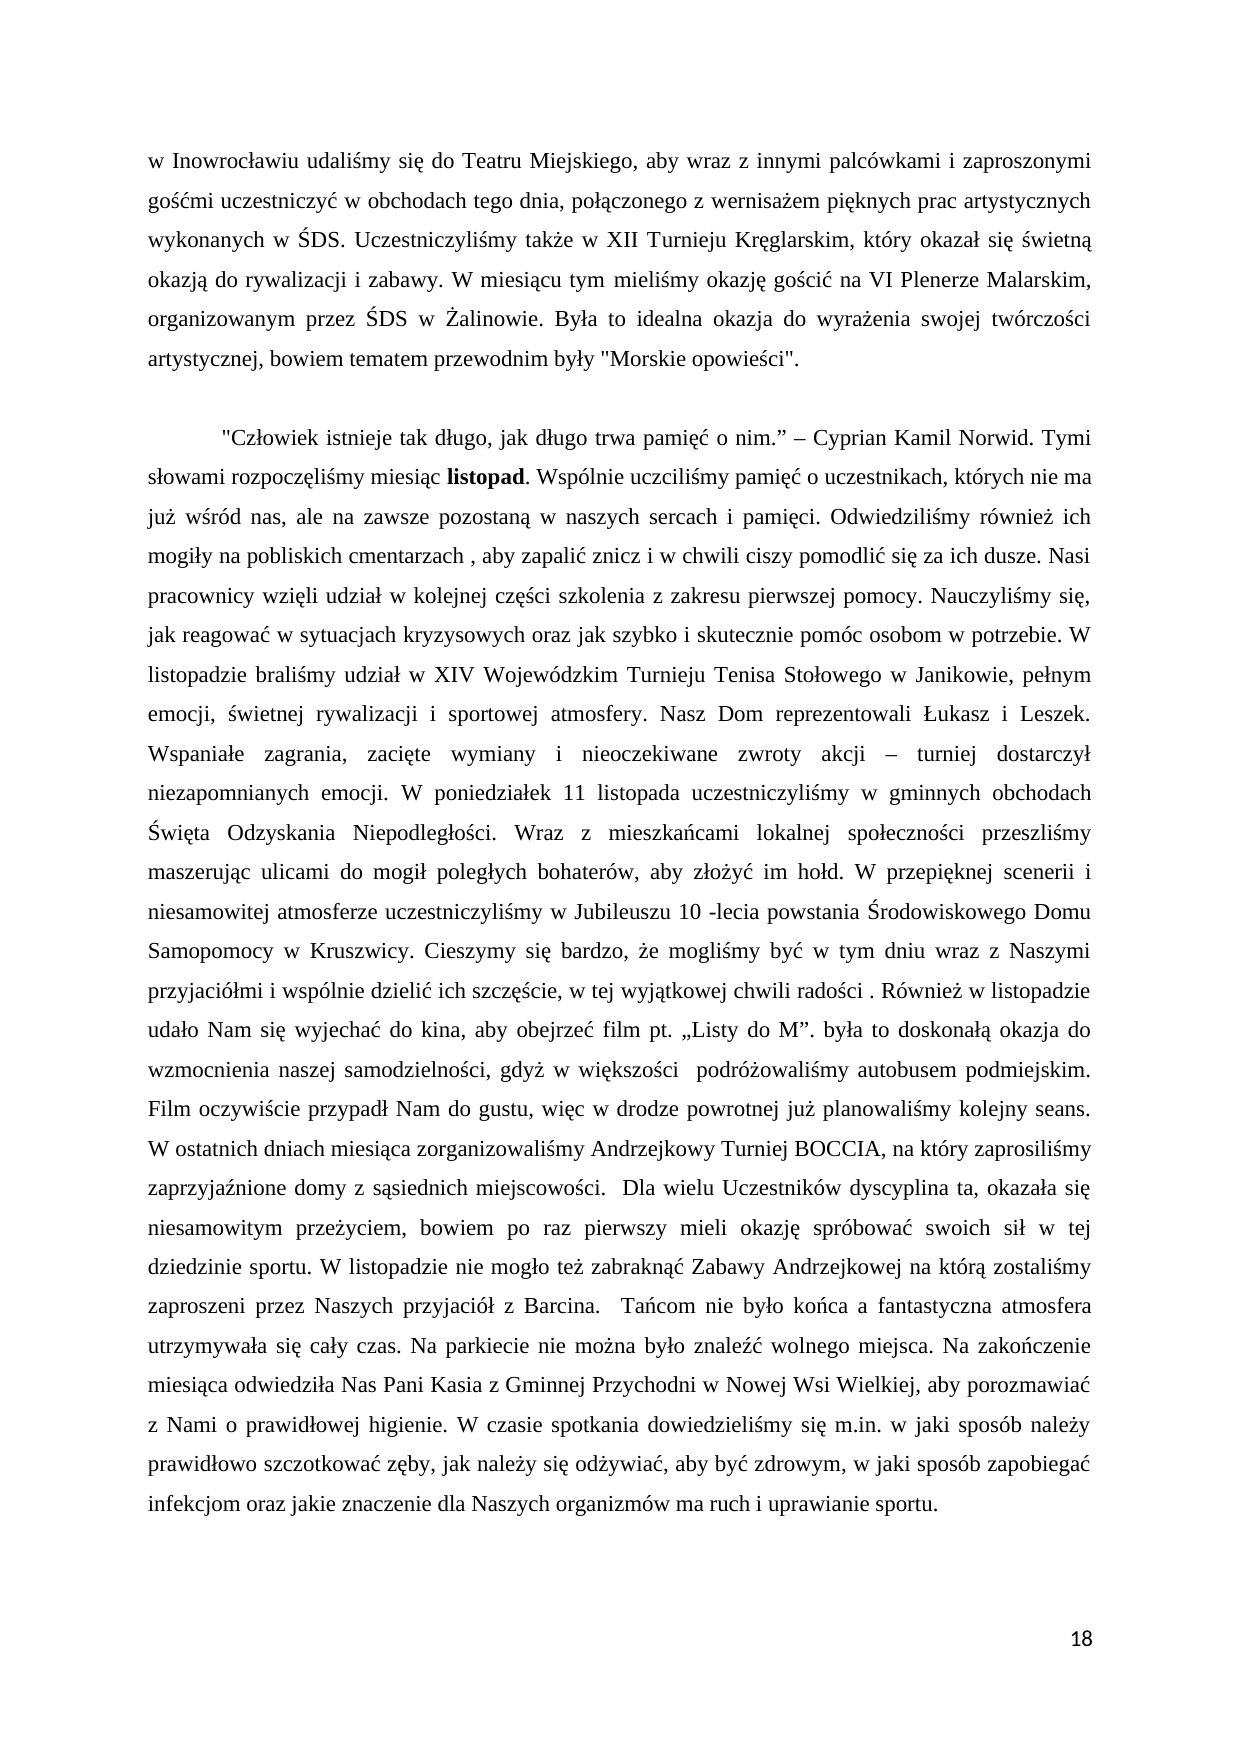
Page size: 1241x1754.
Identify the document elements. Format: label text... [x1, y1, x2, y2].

text "Człowiek istnieje tak długo, jak długo trwa pamięć o nim.” – Cyprian Kamil Norwid. Tymi słowami rozpoczęliśmy miesiąc listopad. Wspólnie uczciliśmy pamięć o uczestnikach, których nie ma już wśród nas, ale na zawsze pozostaną w naszych sercach i pamięci. Odwiedziliśmy również ich mogiły na pobliskich cmentarzach , aby zapalić znicz i w chwili ciszy pomodlić się za ich dusze. Nasi pracownicy wzięli udział w kolejnej części szkolenia z zakresu pierwszej pomocy. Nauczyliśmy się, jak reagować w sytuacjach kryzysowych oraz jak szybko i skutecznie pomóc osobom w potrzebie. W listopadzie braliśmy udział w XIV Wojewódzkim Turnieju Tenisa Stołowego w Janikowie, pełnym emocji, świetnej rywalizacji i sportowej atmosfery. Nasz Dom reprezentowali Łukasz i Leszek. Wspaniałe zagrania, zacięte wymiany i nieoczekiwane zwroty akcji – turniej dostarczył niezapomnianych emocji. W poniedziałek 11 listopada uczestniczyliśmy w gminnych obchodach Święta Odzyskania Niepodległości. Wraz z mieszkańcami lokalnej społeczności przeszliśmy maszerując ulicami do mogił poległych bohaterów, aby złożyć im hołd. W przepięknej scenerii i niesamowitej atmosferze uczestniczyliśmy w Jubileuszu 10 -lecia powstania Środowiskowego Domu Samopomocy w Kruszwicy. Cieszymy się bardzo, że mogliśmy być w tym dniu wraz z Naszymi przyjaciółmi i wspólnie dzielić ich szczęście, w tej wyjątkowej chwili radości . Również w listopadzie udało Nam się wyjechać do kina, aby obejrzeć film pt. „Listy do M”. była to doskonałą okazja do wzmocnienia naszej samodzielności, gdyż w większości podróżowaliśmy autobusem podmiejskim. Film oczywiście przypadł Nam do gustu, więc w drodze powrotnej już planowaliśmy kolejny seans. W ostatnich dniach miesiąca zorganizowaliśmy Andrzejkowy Turniej BOCCIA, na który zaprosiliśmy zaprzyjaźnione domy z sąsiednich miejscowości. Dla wielu Uczestników dyscyplina ta, okazała się niesamowitym przeżyciem, bowiem po raz pierwszy mieli okazję spróbować swoich sił w tej dziedzinie sportu. W listopadzie nie mogło też zabraknąć Zabawy Andrzejkowej na którą zostaliśmy zaproszeni przez Naszych przyjaciół z Barcina. Tańcom nie było końca a fantastyczna atmosfera utrzymywała się cały czas. Na parkiecie nie można było znaleźć wolnego miejsca. Na zakończenie miesiąca odwiedziła Nas Pani Kasia z Gminnej Przychodni w Nowej Wsi Wielkiej, aby porozmawiać z Nami o prawidłowej higienie. W czasie spotkania dowiedzieliśmy się m.in. w jaki sposób należy prawidłowo szczotkować zęby, jak należy się odżywiać, aby być zdrowym, w jaki sposób zapobiegać infekcjom oraz jakie znaczenie dla Naszych organizmów ma ruch i uprawianie sportu. [148, 424, 1093, 1516]
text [148, 148, 1093, 371]
